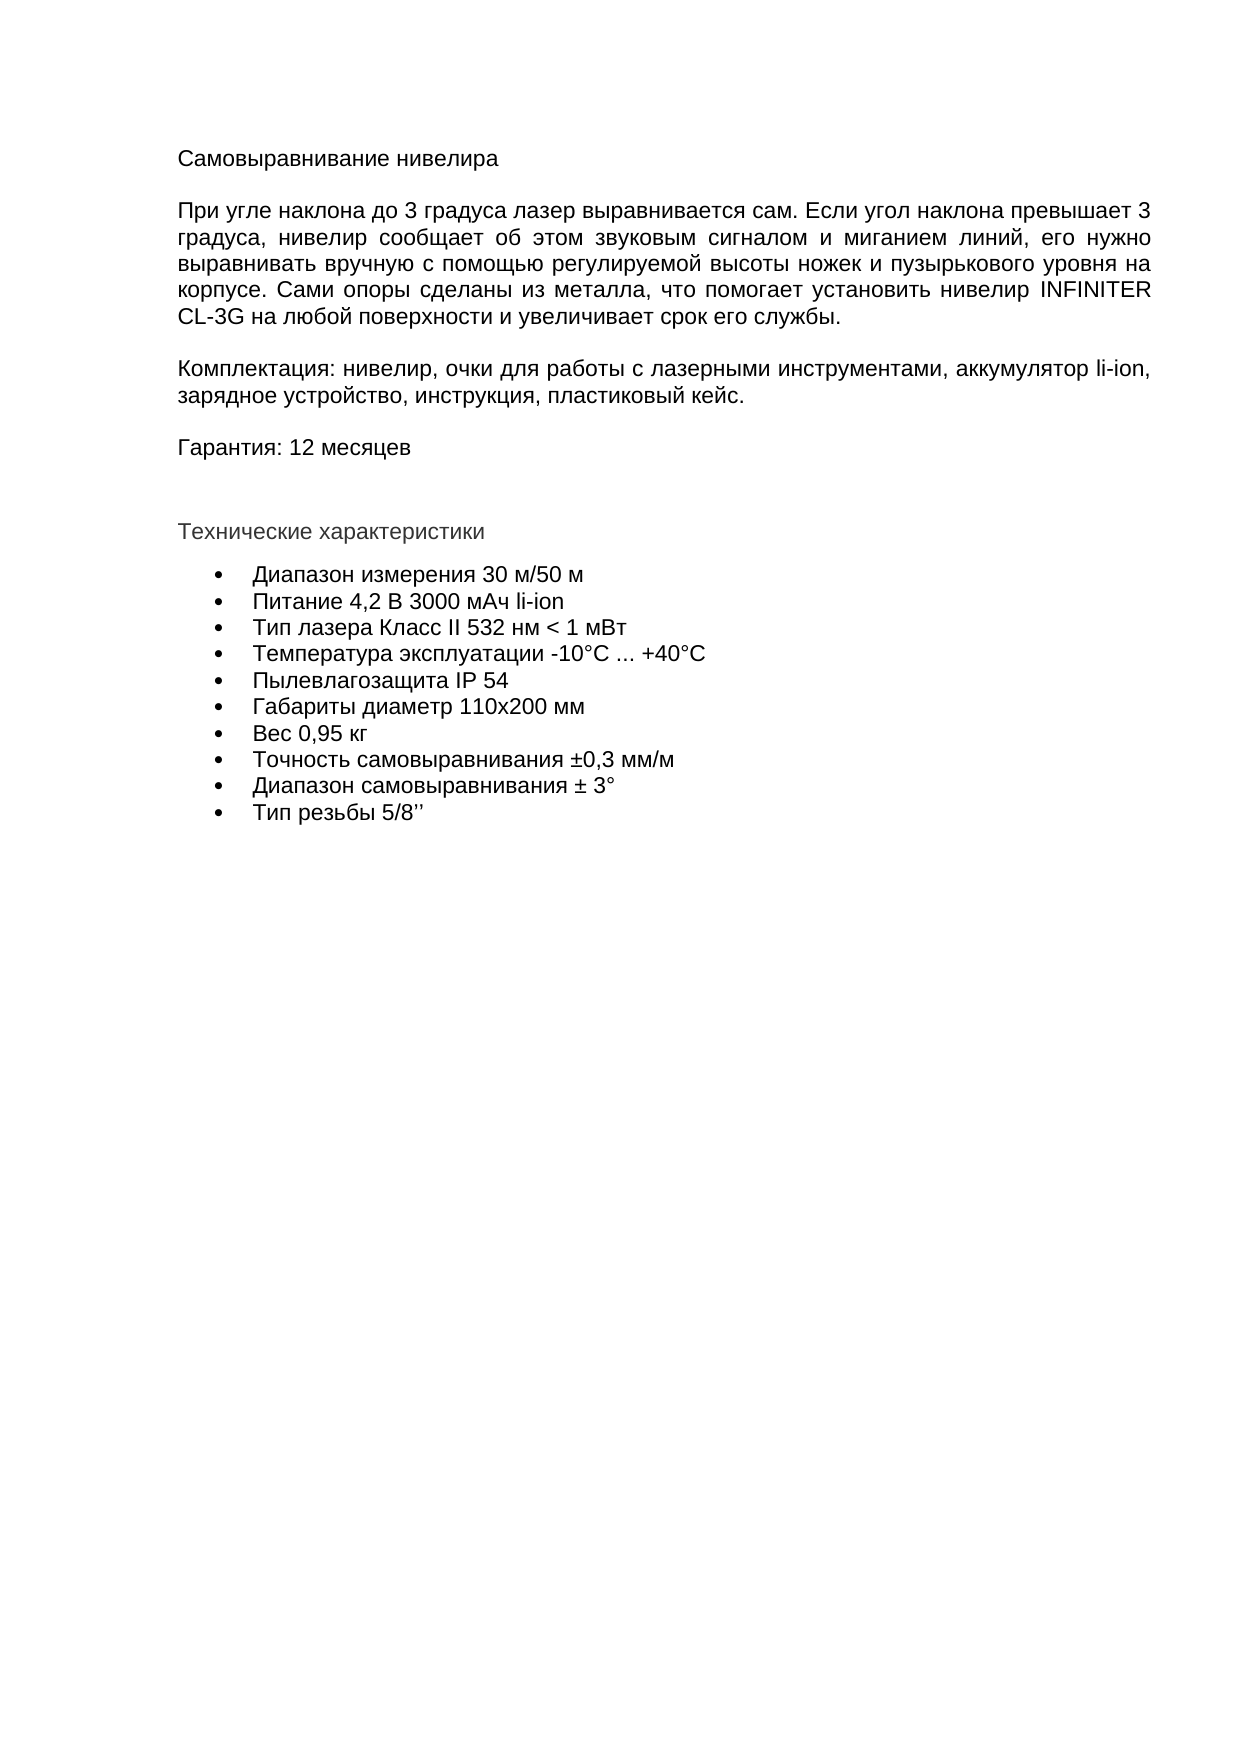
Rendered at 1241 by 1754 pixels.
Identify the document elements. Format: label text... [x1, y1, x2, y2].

text Технические характеристики [177, 518, 1152, 545]
text При угле наклона до 3 градуса лазер выравнивается сам. Если угол наклона превышает 3 градуса, нивелир сообщает об этом звуковым сигналом и миганием линий, его нужно выравнивать вручную с помощью регулируемой высоты ножек и пузырькового уровня на корпусе. Сами опоры сделаны из металла, что помогает установить нивелир INFINITER CL-3G на любой поверхности и увеличивает срок его службы. [177, 197, 1152, 329]
list Пылевлагозащита IP 54 [215, 667, 1152, 693]
list Тип резьбы 5/8’’ [215, 798, 1152, 825]
list Диапазон самовыравнивания ± 3° [215, 772, 1152, 798]
list Диапазон измерения 30 м/50 м [215, 561, 1152, 588]
list Тип лазера Класс II 532 нм < 1 мВт [215, 614, 1152, 640]
list Питание 4,2 В 3000 мАч li-ion [215, 588, 1152, 614]
list Вес 0,95 кг [215, 719, 1152, 746]
list Температура эксплуатации -10°C ... +40°C [215, 640, 1152, 667]
text Гарантия: 12 месяцев [177, 434, 1152, 461]
list Габариты диаметр 110х200 мм [215, 693, 1152, 719]
text Комплектация: нивелир, очки для работы с лазерными инструментами, аккумулятор li-ion, зарядное устройство, инструкция, пластиковый кейс. [177, 355, 1152, 408]
text Самовыравнивание нивелира [177, 144, 1152, 171]
list Точность самовыравнивания ±0,3 мм/м [215, 746, 1152, 772]
